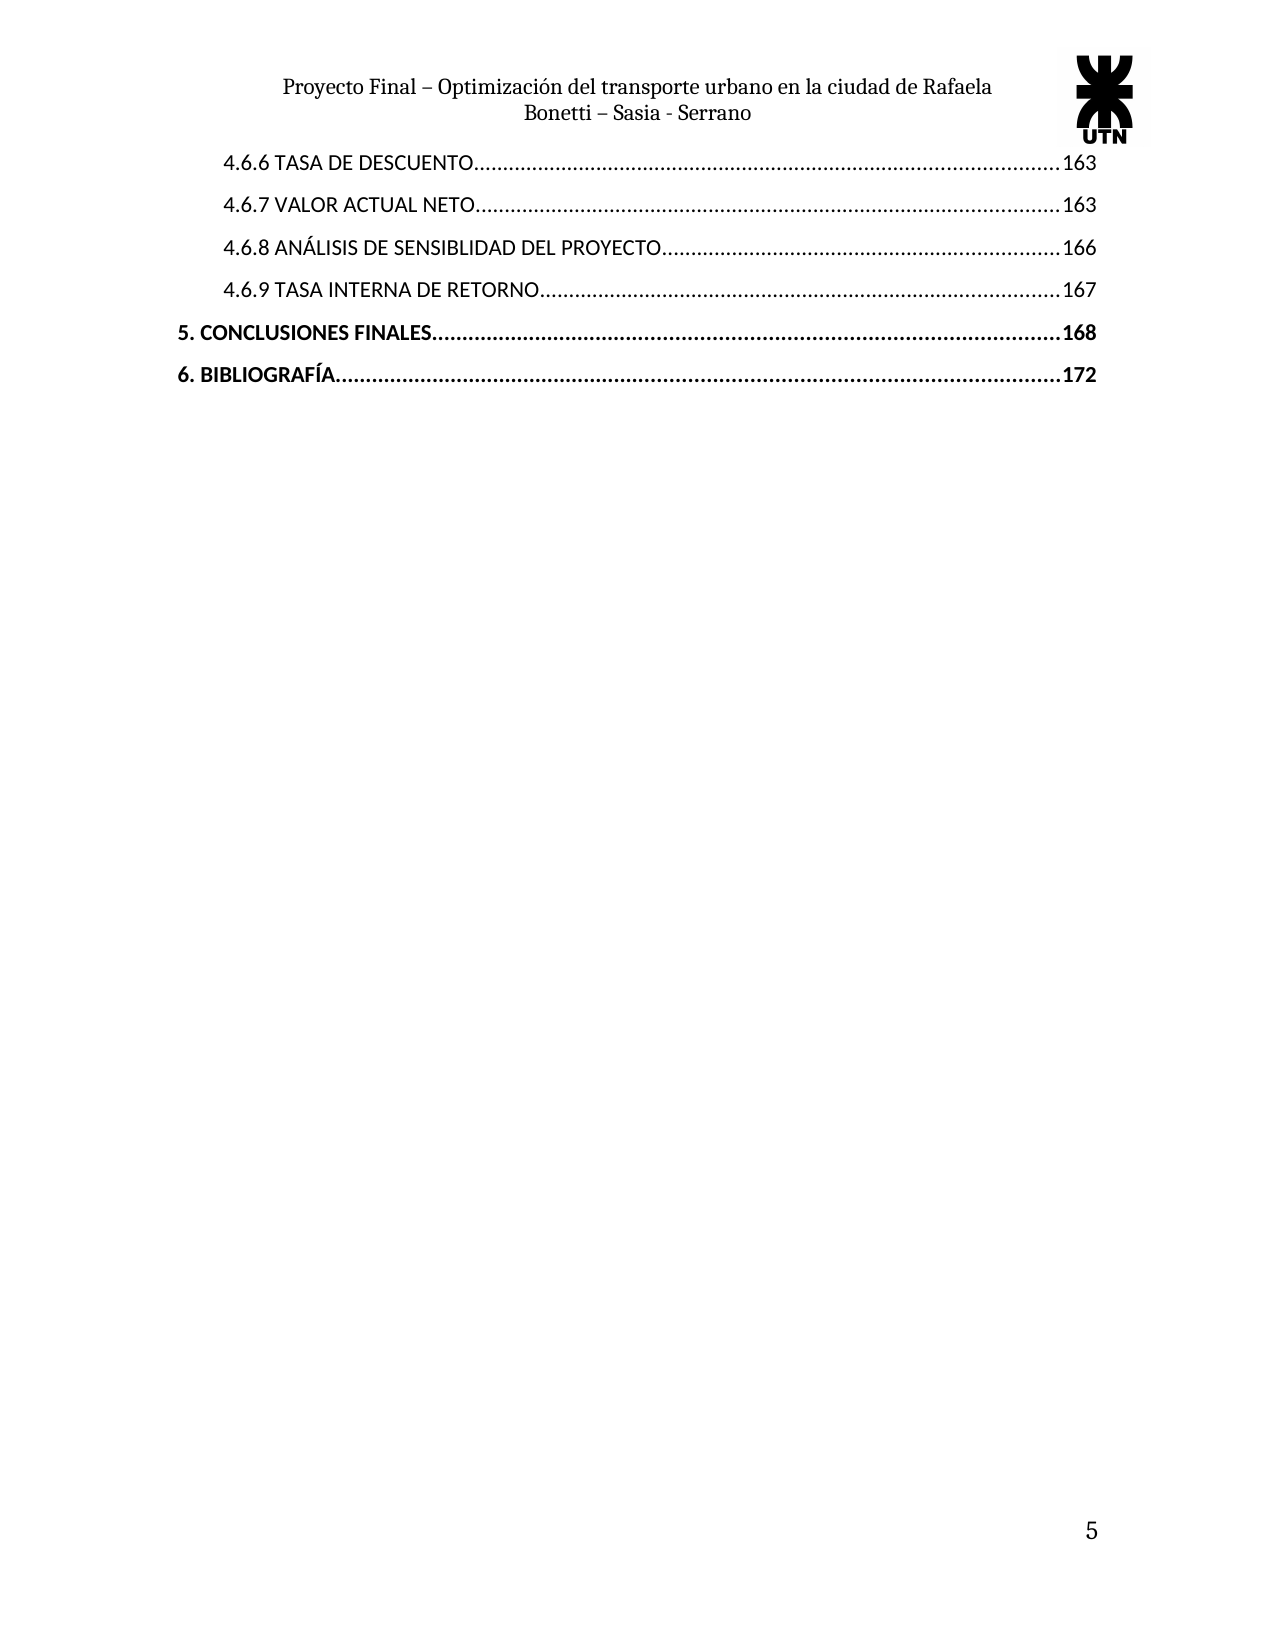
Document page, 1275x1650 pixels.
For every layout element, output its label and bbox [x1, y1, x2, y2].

picture [1056, 47, 1152, 147]
